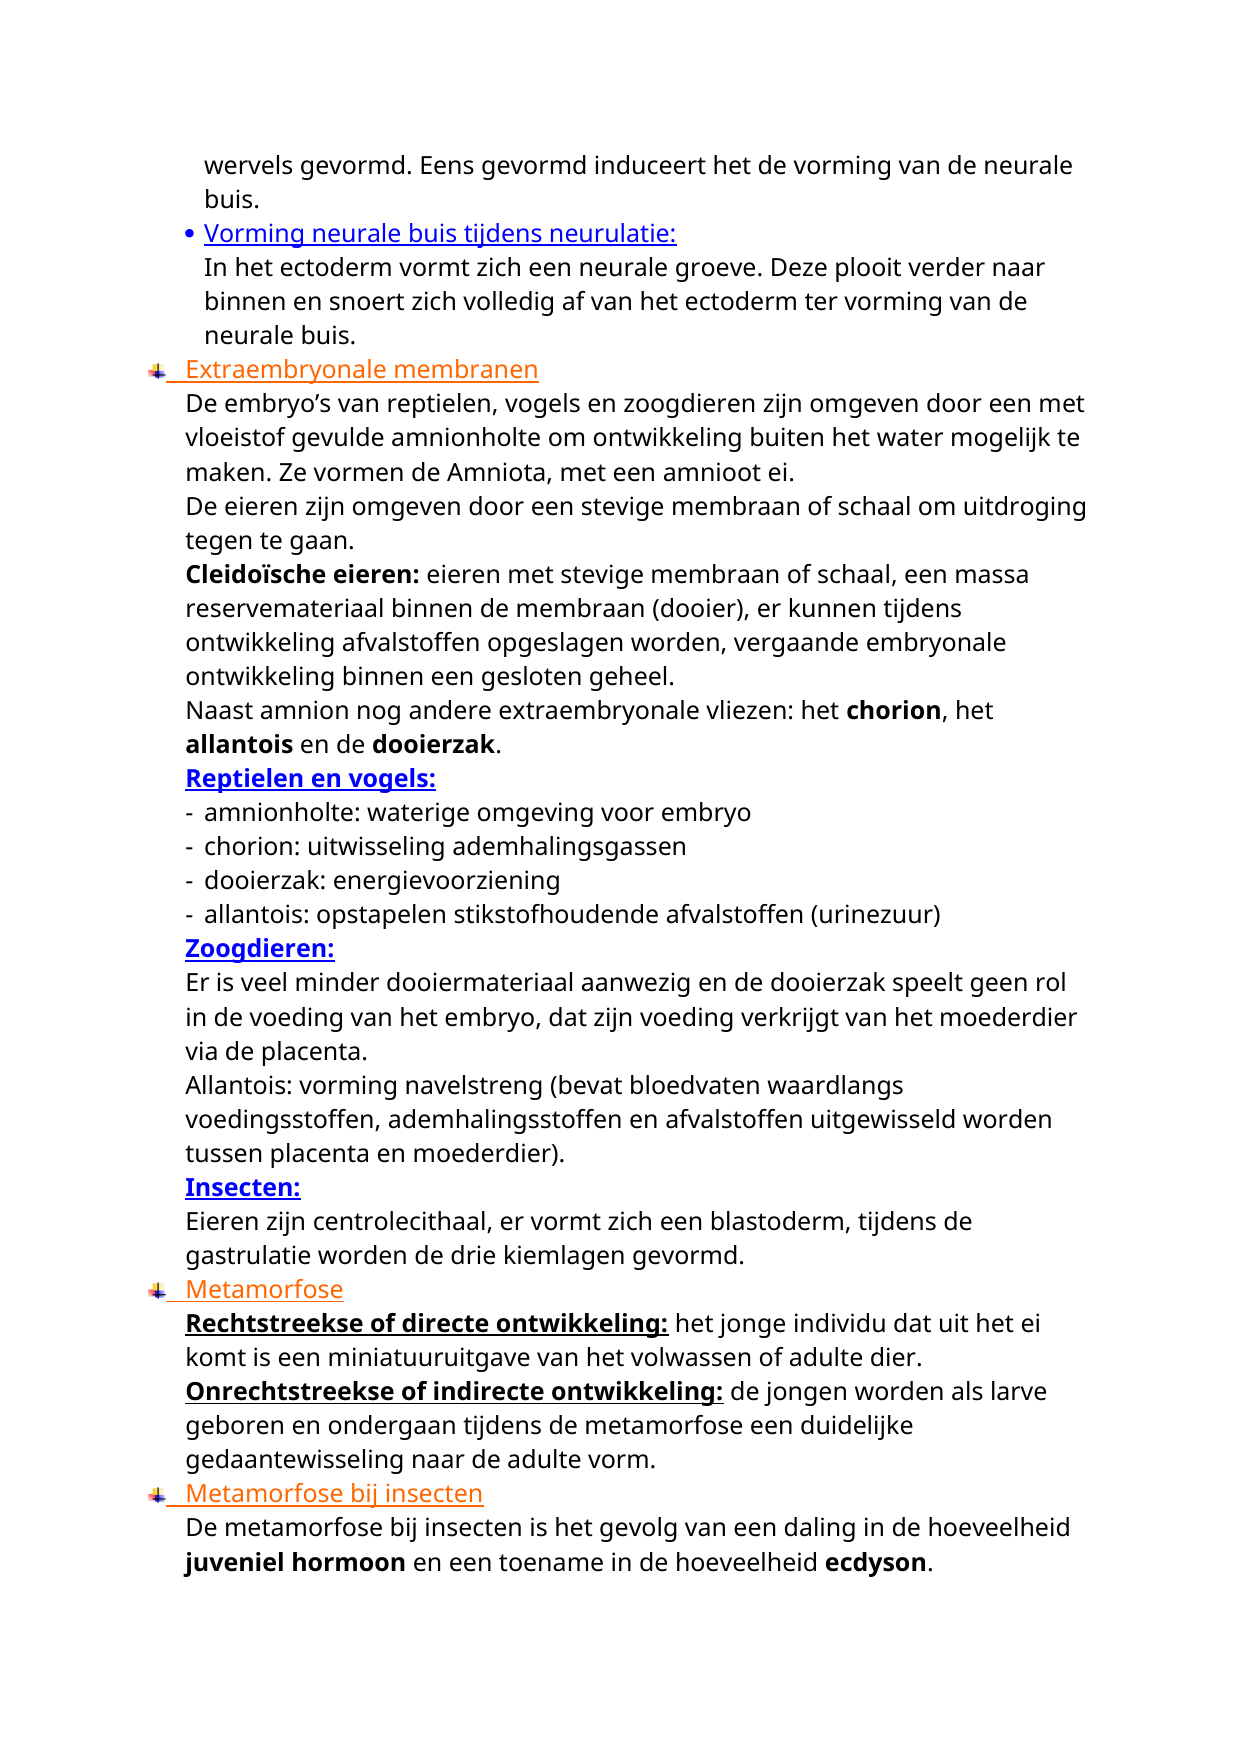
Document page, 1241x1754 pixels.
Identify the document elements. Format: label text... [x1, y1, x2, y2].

text De metamorfose bij insecten is het gevolg van een daling in de hoeveelheid juveniel hormoon en een toename in de hoeveelheid ecdyson. [185, 1510, 1093, 1578]
list allantois: opstapelen stikstofhoudende afvalstoffen (urinezuur) [185, 897, 1093, 931]
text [185, 148, 1093, 216]
text Eieren zijn centrolecithaal, er vormt zich een blastoderm, tijdens de gastrulatie worden de drie kiemlagen gevormd. [185, 1203, 1093, 1272]
text Allantois: vorming navelstreng (bevat bloedvaten waardlangs voedingsstoffen, ademhalingsstoffen en afvalstoffen uitgewisseld worden tussen placenta en moederdier). [185, 1067, 1093, 1169]
list dooierzak: energievoorziening [185, 863, 1093, 897]
text In het ectoderm vormt zich een neurale groeve. Deze plooit verder naar binnen en snoert zich volledig af van het ectoderm ter vorming van de neurale buis. [204, 250, 1093, 352]
text De eieren zijn omgeven door een stevige membraan of schaal om uitdroging tegen te gaan. [185, 488, 1093, 556]
list Extraembryonale membranen [148, 352, 1093, 386]
list Vorming neurale buis tijdens neurulatie: [185, 216, 1093, 250]
list amnionholte: waterige omgeving voor embryo [185, 795, 1093, 829]
text De embryo’s van reptielen, vogels en zoogdieren zijn omgeven door een met vloeistof gevulde amnionholte om ontwikkeling buiten het water mogelijk te maken. Ze vormen de Amniota, met een amnioot ei. [185, 386, 1093, 488]
text Onrechtstreekse of indirecte ontwikkeling: de jongen worden als larve geboren en ondergaan tijdens de metamorfose een duidelijke gedaantewisseling naar de adulte vorm. [185, 1374, 1093, 1476]
text Naast amnion nog andere extraembryonale vliezen: het chorion, het allantois en de dooierzak. [185, 693, 1093, 761]
text Insecten: [185, 1169, 1093, 1203]
picture [148, 1281, 166, 1299]
text Cleidoïsche eieren: eieren met stevige membraan of schaal, een massa reservemateriaal binnen de membraan (dooier), er kunnen tijdens ontwikkeling afvalstoffen opgeslagen worden, vergaande embryonale ontwikkeling binnen een gesloten geheel. [185, 556, 1093, 693]
text Rechtstreekse of directe ontwikkeling: het jonge individu dat uit het ei komt is een miniatuuruitgave van het volwassen of adulte dier. [185, 1306, 1093, 1374]
text Er is veel minder dooiermateriaal aanwezig en de dooierzak speelt geen rol in de voeding van het embryo, dat zijn voeding verkrijgt van het moederdier via de placenta. [185, 965, 1093, 1067]
list chorion: uitwisseling ademhalingsgassen [185, 829, 1093, 863]
list Metamorfose [148, 1272, 1093, 1306]
picture [148, 1486, 166, 1503]
list Metamorfose bij insecten [148, 1476, 1093, 1510]
text Zoogdieren: [166, 931, 1093, 965]
text Reptielen en vogels: [185, 761, 1093, 795]
picture [148, 362, 166, 379]
